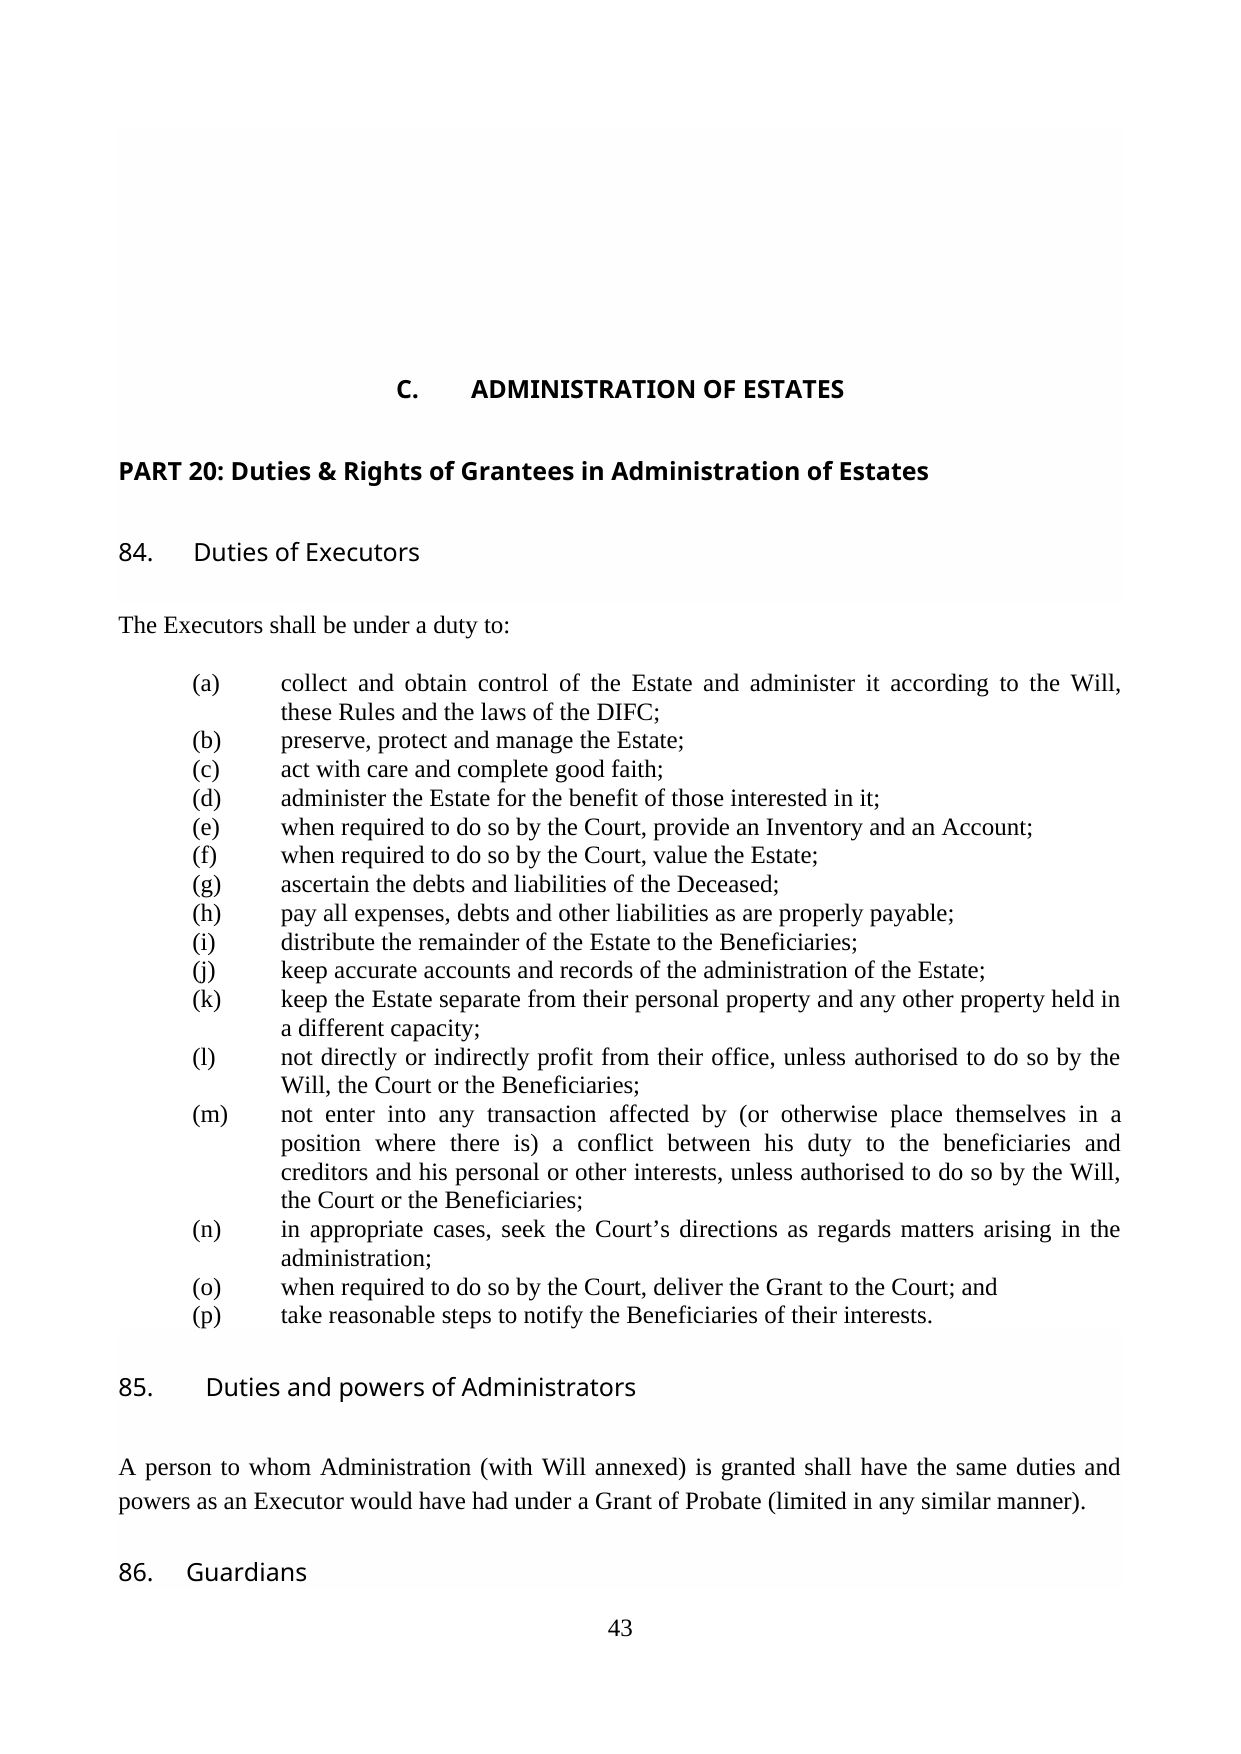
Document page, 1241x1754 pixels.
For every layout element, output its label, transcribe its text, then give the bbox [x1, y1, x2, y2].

text (l) not directly or indirectly profit from their office, unless authorised to do so by the Will, the Court or the Beneficiaries; [192, 1042, 1122, 1099]
text (h) pay all expenses, debts and other liabilities as are properly payable; [192, 898, 1122, 927]
text (i) distribute the remainder of the Estate to the Beneficiaries; [192, 927, 1122, 955]
text (g) ascertain the debts and liabilities of the Deceased; [192, 869, 1122, 898]
text (n) in appropriate cases, seek the Court’s directions as regards matters arising in the administration; [192, 1214, 1122, 1272]
text (e) when required to do so by the Court, provide an Inventory and an Account; [192, 812, 1122, 840]
text (a) collect and obtain control of the Estate and administer it according to the Will, these Rules and the laws of the DIFC; [192, 668, 1122, 725]
text (j) keep accurate accounts and records of the administration of the Estate; [192, 955, 1122, 984]
text (d) administer the Estate for the benefit of those interested in it; [192, 783, 1122, 812]
text (b) preserve, protect and manage the Estate; [192, 725, 1122, 754]
text The Executors shall be under a duty to: [118, 610, 1122, 639]
text (k) keep the Estate separate from their personal property and any other property held in a different capacity; [192, 984, 1122, 1042]
text PART 20: Duties & Rights of Grantees in Administration of Estates [118, 453, 1122, 487]
text (m) not enter into any transaction affected by (or otherwise place themselves in a position where there is) a conflict between his duty to the beneficiaries and creditors and his personal or other interests, unless authorised to do so by the Will, the Court or the Beneficiaries; [192, 1099, 1122, 1214]
text (o) when required to do so by the Court, deliver the Grant to the Court; and [192, 1272, 1122, 1300]
subtitle A person to whom Administration (with Will annexed) is granted shall have the same duties and powers as an Executor would have had under a Grant of Probate (limited in any similar manner). [118, 1452, 1122, 1515]
subtitle 85. Duties and powers of Administrators [118, 1370, 1122, 1404]
text (c) act with care and complete good faith; [192, 754, 1122, 783]
text (f) when required to do so by the Court, value the Estate; [192, 840, 1122, 869]
subtitle 84. Duties of Executors [118, 535, 1122, 569]
text (p) take reasonable steps to notify the Beneficiaries of their interests. [192, 1300, 1122, 1329]
subtitle 86. Guardians [118, 1555, 1122, 1589]
text C. ADMINISTRATION OF ESTATES [118, 372, 1122, 406]
